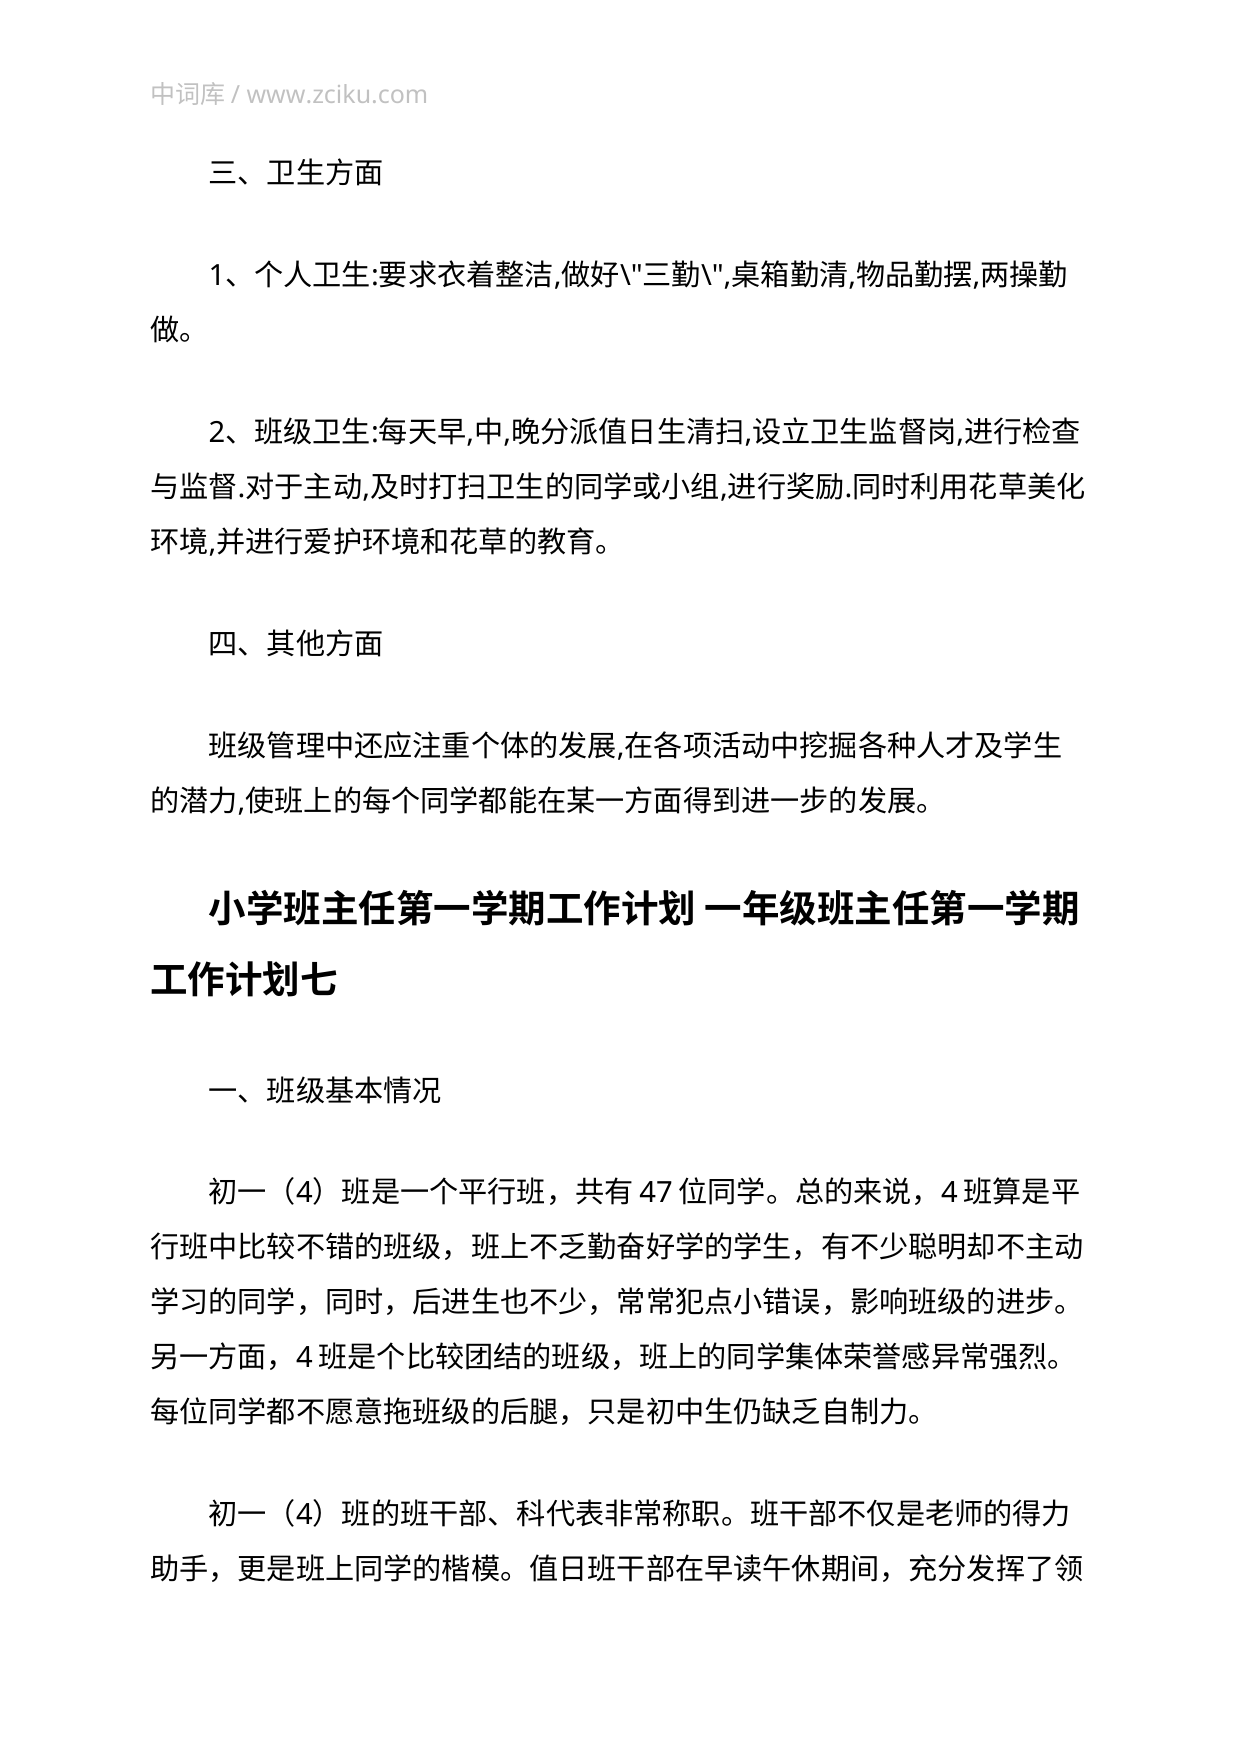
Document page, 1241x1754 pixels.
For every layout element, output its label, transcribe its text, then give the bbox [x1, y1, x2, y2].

text 四、其他方面 [150, 621, 1090, 663]
text 班级管理中还应注重个体的发展,在各项活动中挖掘各种人才及学生的潜力,使班上的每个同学都能在某一方面得到进一步的发展。 [150, 722, 1090, 820]
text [150, 1491, 1090, 1588]
text 2、班级卫生:每天早,中,晚分派值日生清扫,设立卫生监督岗,进行检查与监督.对于主动,及时打扫卫生的同学或小组,进行奖励.同时利用花草美化环境,并进行爱护环境和花草的教育。 [150, 408, 1090, 561]
text 三、卫生方面 [150, 150, 1090, 192]
text 初一（4）班是一个平行班，共有47位同学。总的来说，4班算是平行班中比较不错的班级，班上不乏勤奋好学的学生，有不少聪明却不主动学习的同学，同时，后进生也不少，常常犯点小错误，影响班级的进步。另一方面，4班是个比较团结的班级，班上的同学集体荣誉感异常强烈。每位同学都不愿意拖班级的后腿，只是初中生仍缺乏自制力。 [150, 1169, 1090, 1431]
text 1、个人卫生:要求衣着整洁,做好\"三勤\",桌箱勤清,物品勤摆,两操勤做。 [150, 252, 1090, 349]
text 小学班主任第一学期工作计划 一年级班主任第一学期工作计划七 [150, 879, 1090, 1004]
text 一、班级基本情况 [150, 1067, 1090, 1109]
